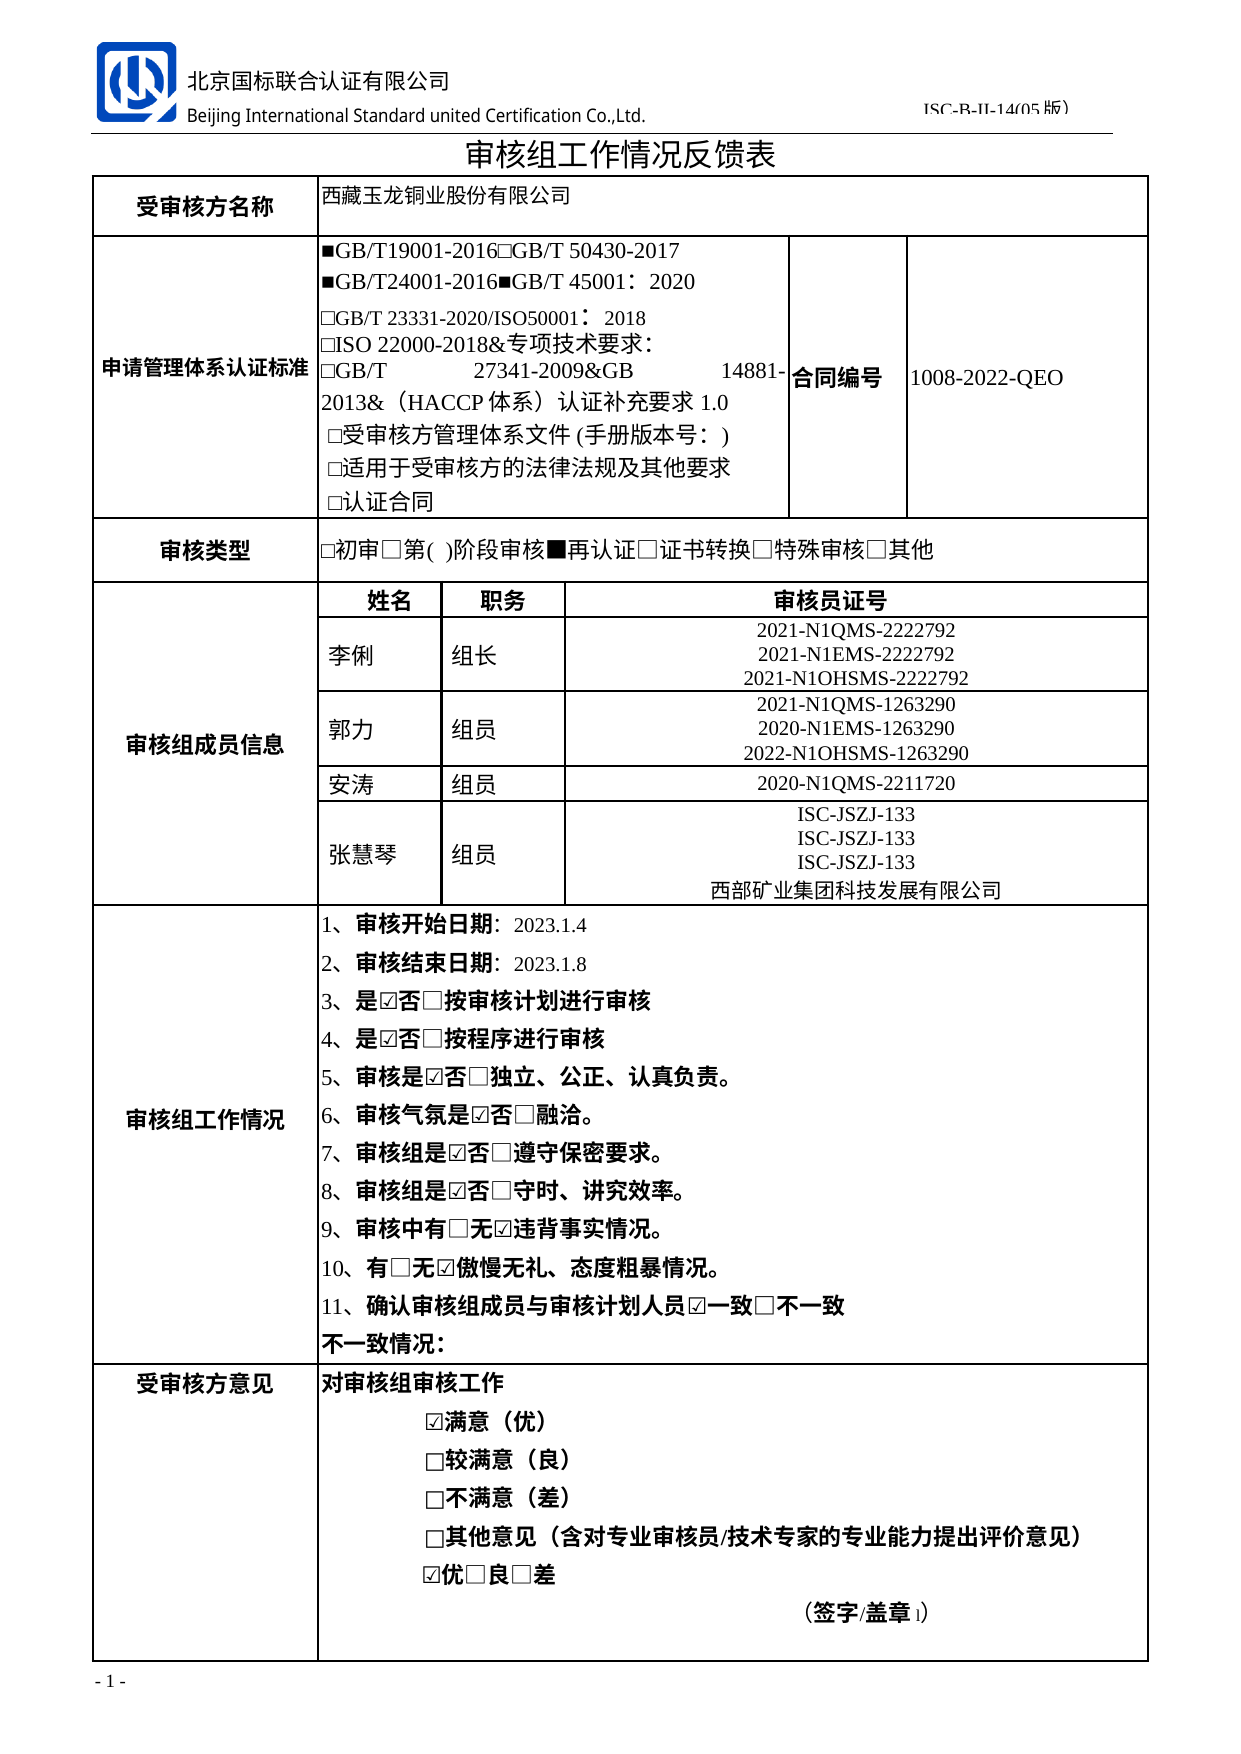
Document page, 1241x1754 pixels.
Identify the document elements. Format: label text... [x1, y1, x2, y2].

table_cell 2021-N1QMS-1263290 2020-N1EMS-1263290 2022-N1OHSMS-1263290 [566, 692, 1147, 764]
table_cell ■GB/T19001-2016□GB/T 50430-2017 ■GB/T24001-2016■GB/T 45001：2020 □GB/T 23331-2020/ISO50001：2018 □ISO 22000-2018&专项技术要求： □GB/T 27341-2009&GB 14881-2013&（HACCP体系）认证补充要求 1.0 □受审核方管理体系文件 (手册版本号：) □适用于受审核方的法律法规及其他要求 □认证合同 [319, 237, 788, 517]
table_cell 张慧琴 [319, 802, 440, 904]
table_cell 2021-N1QMS-2222792 2021-N1EMS-2222792 2021-N1OHSMS-2222792 [566, 618, 1147, 690]
table_cell 安涛 [319, 767, 440, 800]
table_cell 组员 [443, 767, 564, 800]
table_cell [319, 1365, 1147, 1659]
table_cell 审核组成员信息 [94, 583, 317, 904]
table_cell 1008-2022-QEO [908, 237, 1147, 517]
table_cell 申请管理体系认证标准 [94, 237, 317, 517]
table_cell 组长 [443, 618, 564, 690]
table_cell 组员 [443, 692, 564, 764]
table_cell 合同编号 [790, 237, 906, 517]
table_cell □初审□第( )阶段审核■再认证□证书转换□特殊审核□其他 [319, 519, 1147, 581]
table_cell ISC-JSZJ-133 ISC-JSZJ-133 ISC-JSZJ-133 西部矿业集团科技发展有限公司 [566, 802, 1147, 904]
table_cell 1、审核开始日期：2023.1.4 2、审核结束日期：2023.1.8 3、是☑否□按审核计划进行审核 4、是☑否□按程序进行审核 5、审核是☑否□独立、公正、认真负责。 6、审核气氛是☑否□融洽。 7、审核组是☑否□遵守保密要求。 8、审核组是☑否□守时、讲究效率。 9、审核中有□无☑违背事实情况。 10、有□无☑傲慢无礼、态度粗暴情况。 11、确认审核组成员与审核计划人员☑一致□不一致 不一致情况： [319, 906, 1147, 1363]
text 审核组工作情况反馈表 [94, 129, 1146, 175]
table_cell 郭力 [319, 692, 440, 764]
picture [96, 42, 177, 122]
table_header 受审核方名称 [94, 177, 317, 234]
table_cell 李俐 [319, 618, 440, 690]
table_cell 职务 [443, 583, 564, 616]
table_cell 2020-N1QMS-2211720 [566, 767, 1147, 800]
table_cell 受审核方意见 [94, 1365, 317, 1659]
table_cell 审核组工作情况 [94, 906, 317, 1363]
table_cell 姓名 [319, 583, 440, 616]
table_cell 审核员证号 [566, 583, 1147, 616]
table_cell 组员 [443, 802, 564, 904]
table_header 西藏玉龙铜业股份有限公司 [319, 177, 1147, 234]
table_cell 审核类型 [94, 519, 317, 581]
